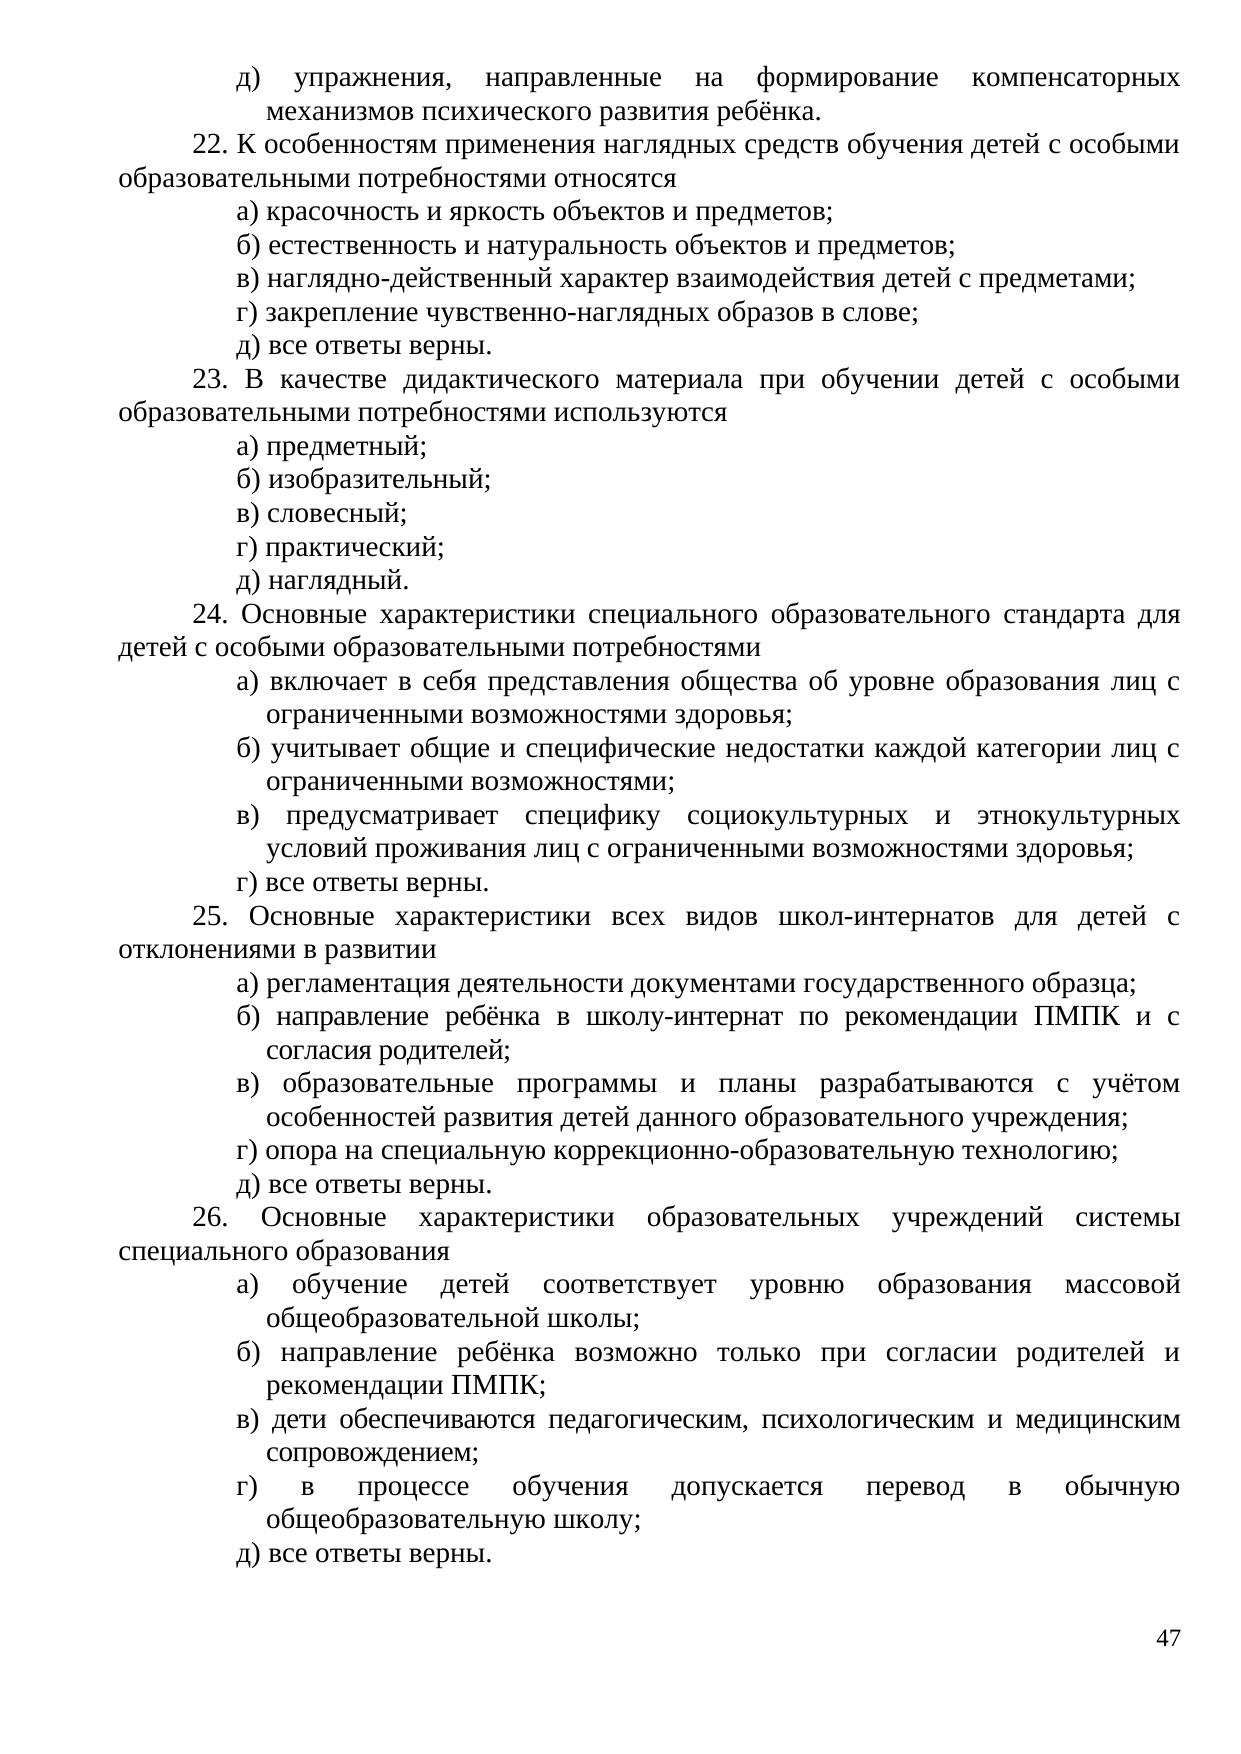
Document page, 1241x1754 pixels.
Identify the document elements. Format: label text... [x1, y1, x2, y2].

text г) практический; [118, 529, 1181, 562]
text а) регламентация деятельности документами государственного образца; [236, 965, 1181, 998]
text г) все ответы верны. [236, 864, 1181, 898]
text в) словесный; [118, 495, 1181, 529]
text 22. К особенностям применения наглядных средств обучения детей с особыми образовательными потребностями относятся [118, 126, 1181, 193]
text в) дети обеспечиваются педагогическим, психологическим и медицинским сопровождением; [236, 1401, 1181, 1468]
text 24. Основные характеристики специального образовательного стандарта для детей с особыми образовательными потребностями [118, 596, 1181, 663]
text б) изобразительный; [118, 462, 1181, 495]
text б) направление ребёнка в школу-интернат по рекомендации ПМПК и с согласия родителей; [236, 998, 1181, 1065]
text г) закрепление чувственно-наглядных образов в слове; [118, 294, 1181, 327]
text в) образовательные программы и планы разрабатываются с учётом особенностей развития детей данного образовательного учреждения; [236, 1065, 1181, 1132]
text а) красочность и яркость объектов и предметов; [118, 193, 1181, 227]
text а) включает в себя представления общества об уровне образования лиц с ограниченными возможностями здоровья; [236, 663, 1181, 730]
text б) естественность и натуральность объектов и предметов; [118, 227, 1181, 260]
text д) упражнения, направленные на формирование компенсаторных механизмов психического развития ребёнка. [236, 59, 1181, 126]
text а) обучение детей соответствует уровню образования массовой общеобразовательной школы; [236, 1267, 1181, 1334]
text д) все ответы верны. [236, 1535, 1181, 1568]
text 26. Основные характеристики образовательных учреждений системы специального образования [118, 1199, 1181, 1267]
text б) направление ребёнка возможно только при согласии родителей и рекомендации ПМПК; [236, 1334, 1181, 1401]
text 23. В качестве дидактического материала при обучении детей с особыми образовательными потребностями используются [118, 361, 1181, 428]
text г) в процессе обучения допускается перевод в обычную общеобразовательную школу; [236, 1468, 1181, 1535]
text г) опора на специальную коррекционно-образовательную технологию; [236, 1132, 1181, 1166]
text 25. Основные характеристики всех видов школ-интернатов для детей с отклонениями в развитии [118, 898, 1181, 965]
text д) все ответы верны. [236, 1166, 1181, 1199]
text д) все ответы верны. [118, 327, 1181, 361]
text а) предметный; [118, 428, 1181, 462]
text б) учитывает общие и специфические недостатки каждой категории лиц с ограниченными возможностями; [236, 730, 1181, 797]
text д) наглядный. [118, 562, 1181, 596]
text в) предусматривает специфику социокультурных и этнокультурных условий проживания лиц с ограниченными возможностями здоровья; [236, 797, 1181, 864]
text в) наглядно-действенный характер взаимодействия детей с предметами; [118, 260, 1181, 294]
